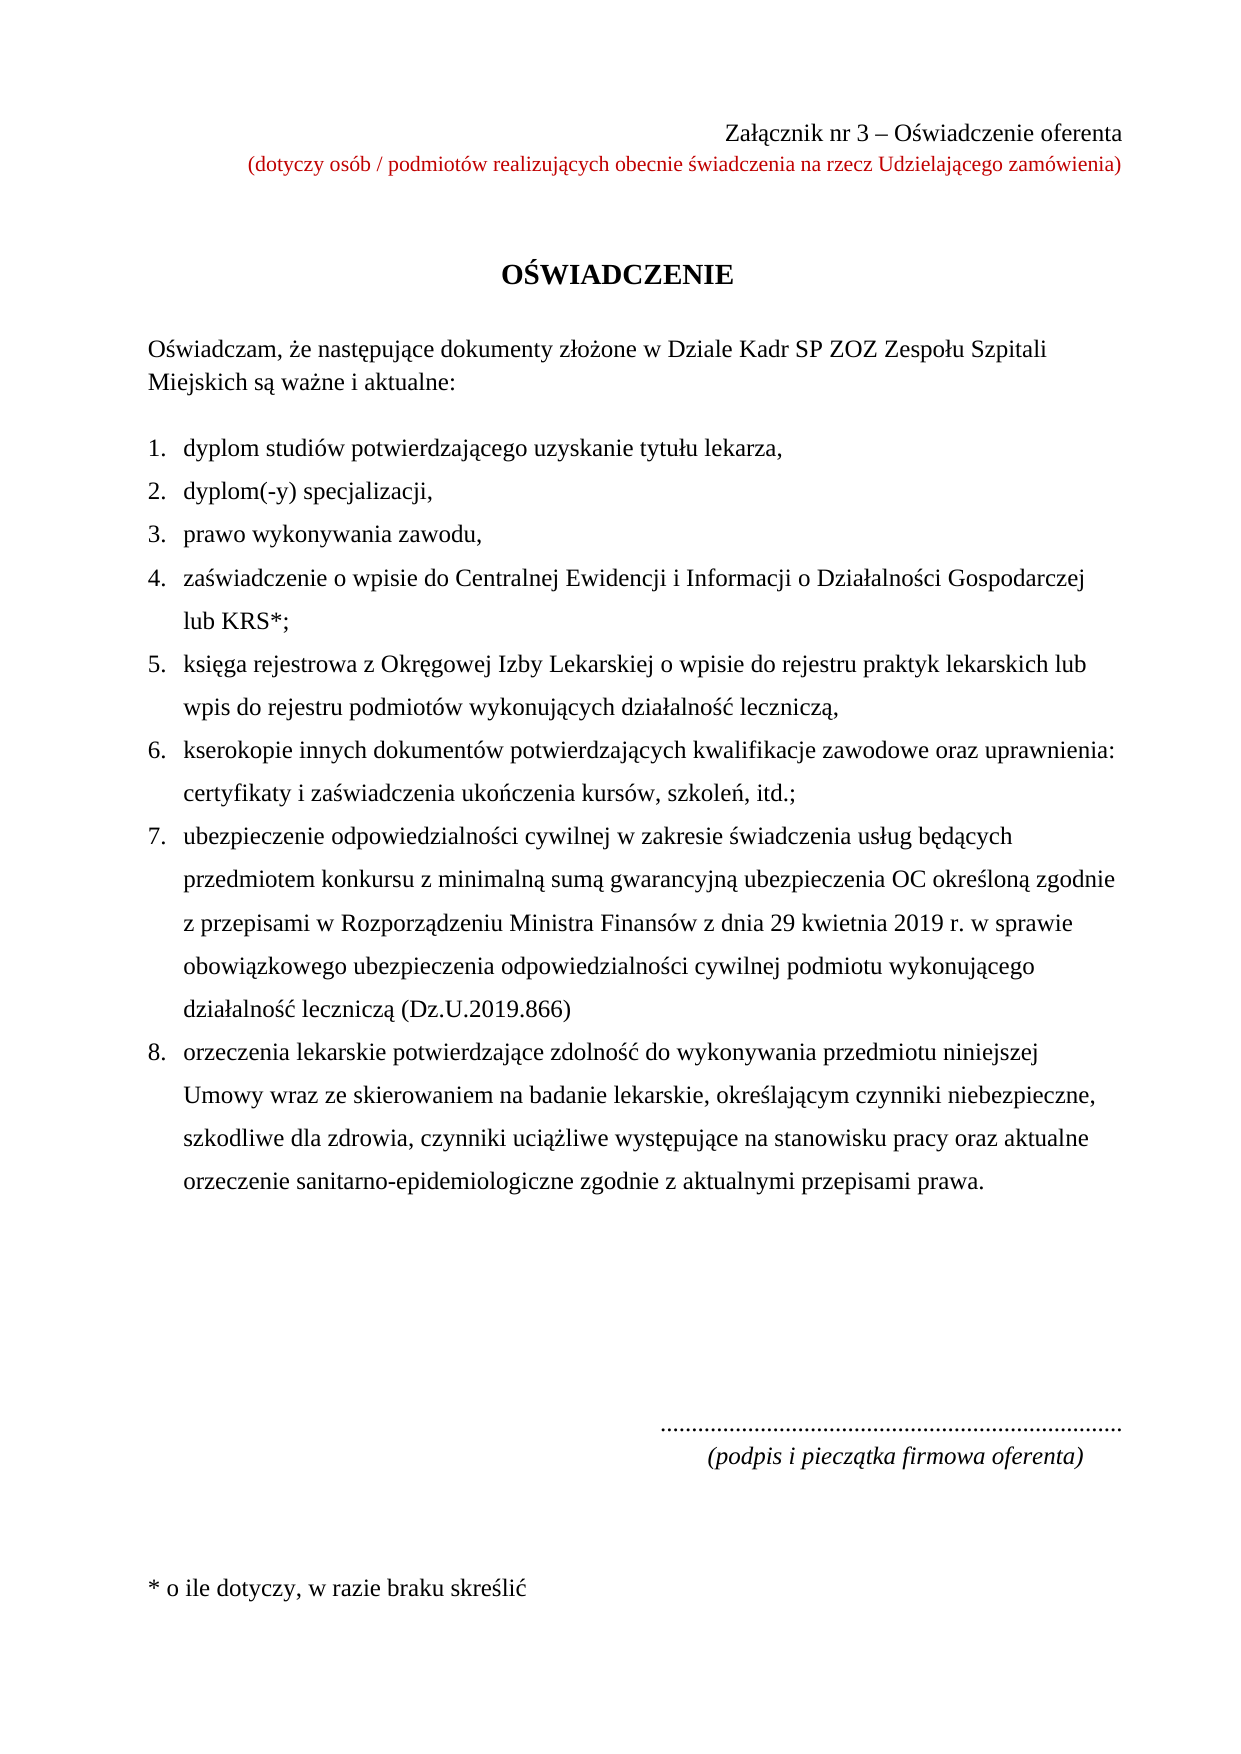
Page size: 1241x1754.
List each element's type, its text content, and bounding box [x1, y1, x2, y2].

list dyplom studiów potwierdzającego uzyskanie tytułu lekarza, [148, 433, 1122, 462]
list zaświadczenie o wpisie do Centralnej Ewidencji i Informacji o Działalności Gospodarczej lub KRS*; [148, 563, 1122, 634]
text * o ile dotyczy, w razie braku skreślić [148, 1573, 1122, 1602]
text .......................................................................... [148, 1408, 1122, 1436]
list ubezpieczenie odpowiedzialności cywilnej w zakresie świadczenia usług będących przedmiotem konkursu z minimalną sumą gwarancyjną ubezpieczenia OC określoną zgodnie z przepisami w Rozporządzeniu Ministra Finansów z dnia 29 kwietnia 2019 r. w sprawie obowiązkowego ubezpieczenia odpowiedzialności cywilnej podmiotu wykonującego działalność leczniczą (Dz.U.2019.866) [148, 821, 1122, 1023]
text Załącznik nr 3 – Oświadczenie oferenta [148, 118, 1122, 147]
list dyplom(-y) specjalizacji, [148, 476, 1122, 505]
list kserokopie innych dokumentów potwierdzających kwalifikacje zawodowe oraz uprawnienia: certyfikaty i zaświadczenia ukończenia kursów, szkoleń, itd.; [148, 735, 1122, 807]
list prawo wykonywania zawodu, [148, 519, 1122, 548]
text (dotyczy osób / podmiotów realizujących obecnie świadczenia na rzecz Udzielającego zamówienia) [148, 151, 1122, 176]
list orzeczenia lekarskie potwierdzające zdolność do wykonywania przedmiotu niniejszej Umowy wraz ze skierowaniem na badanie lekarskie, określającym czynniki niebezpieczne, szkodliwe dla zdrowia, czynniki uciążliwe występujące na stanowisku pracy oraz aktualne orzeczenie sanitarno-epidemiologiczne zgodnie z aktualnymi przepisami prawa. [148, 1037, 1122, 1195]
text OŚWIADCZENIE [177, 257, 1058, 291]
text (podpis i pieczątka firmowa oferenta) [148, 1441, 1122, 1469]
list księga rejestrowa z Okręgowej Izby Lekarskiej o wpisie do rejestru praktyk lekarskich lub wpis do rejestru podmiotów wykonujących działalność leczniczą, [148, 649, 1122, 721]
text Oświadczam, że następujące dokumenty złożone w Dziale Kadr SP ZOZ Zespołu Szpitali Miejskich są ważne i aktualne: [148, 334, 1122, 396]
